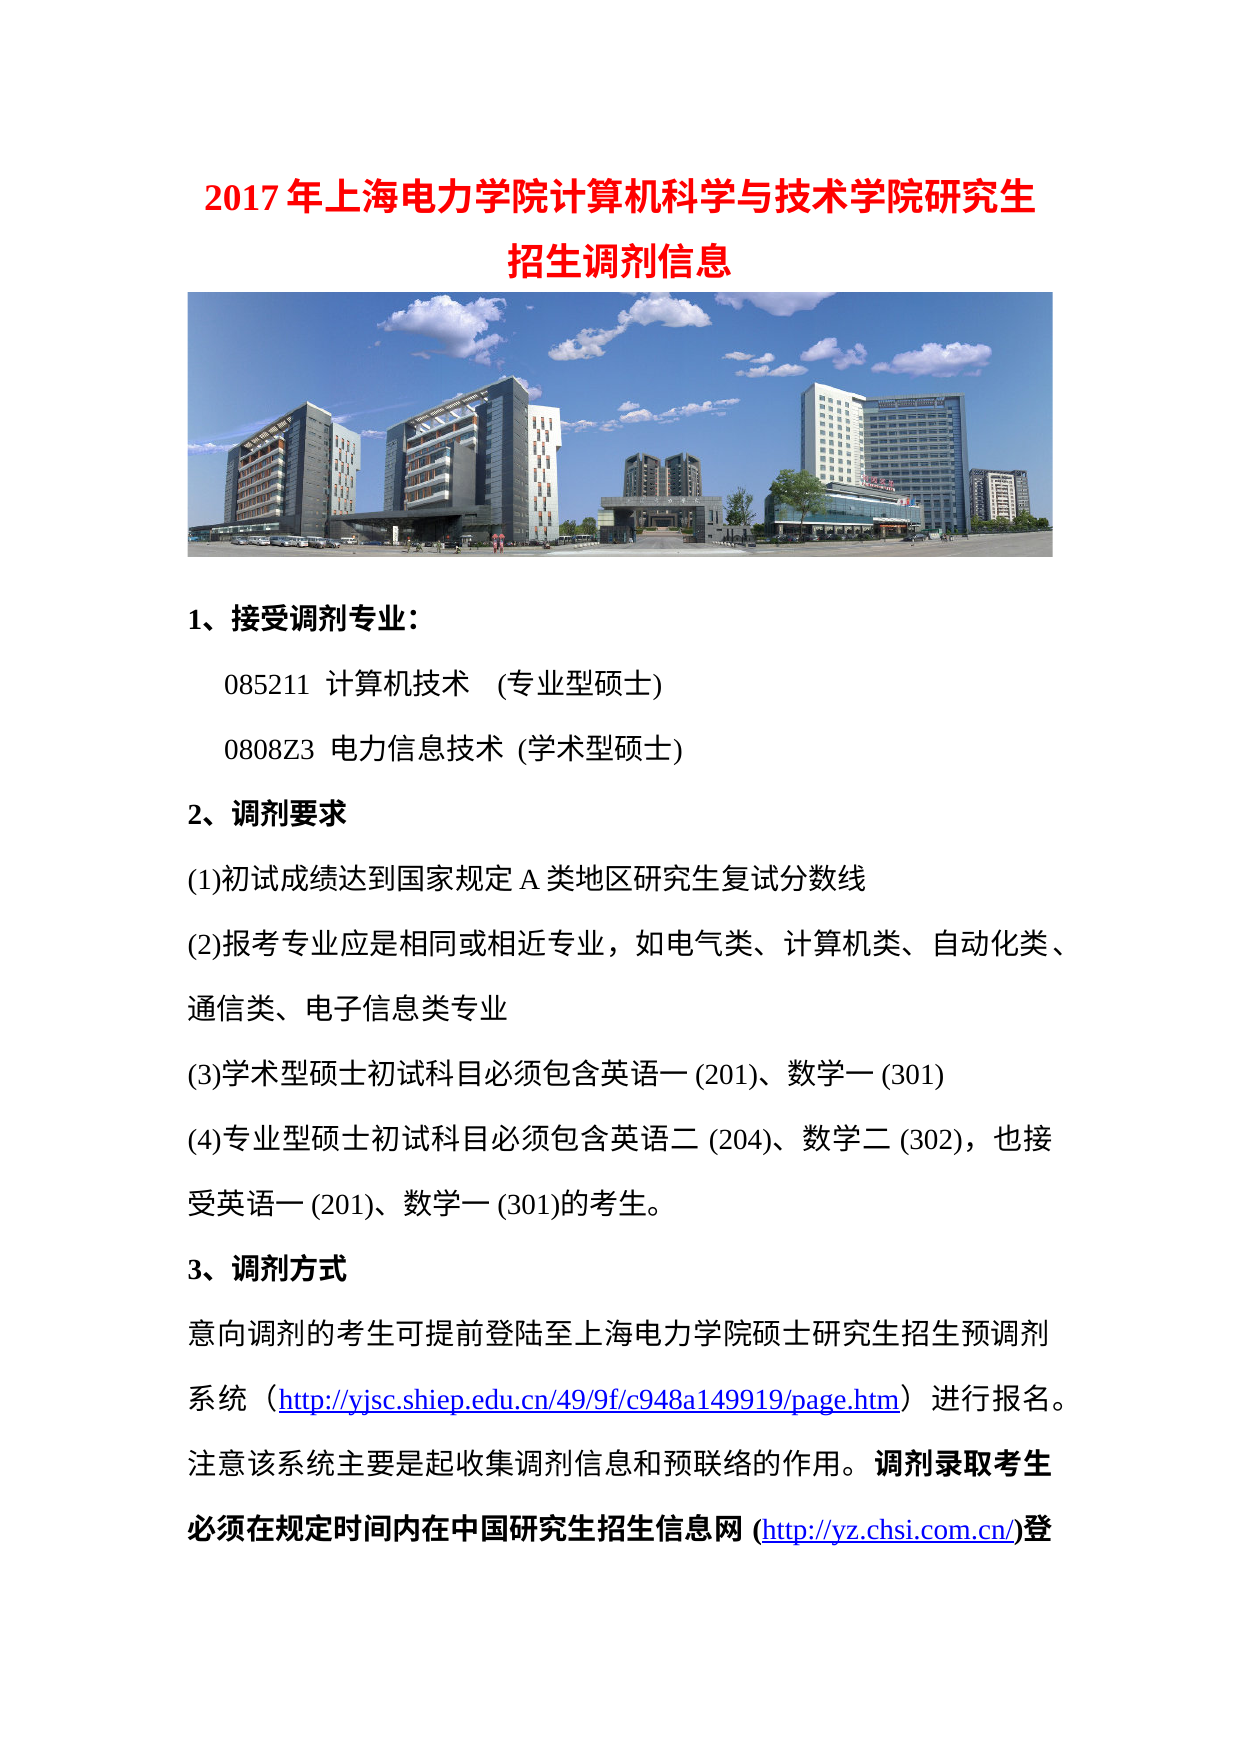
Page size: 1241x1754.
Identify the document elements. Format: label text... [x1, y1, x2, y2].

text (1)初试成绩达到国家规定A类地区研究生复试分数线 [187, 844, 1053, 909]
text 3、调剂方式 [187, 1234, 1053, 1299]
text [187, 1299, 1053, 1559]
text (3)学术型硕士初试科目必须包含英语一 (201)、数学一 (301) [187, 1039, 1053, 1104]
text (2)报考专业应是相同或相近专业，如电气类、计算机类、自动化类、通信类、电子信息类专业 [187, 909, 1053, 1039]
text 2017年上海电力学院计算机科学与技术学院研究生招生调剂信息 [187, 162, 1053, 292]
text (4)专业型硕士初试科目必须包含英语二 (204)、数学二 (302)，也接受英语一 (201)、数学一 (301)的考生。 [187, 1104, 1053, 1234]
text 085211 计算机技术 (专业型硕士) [187, 649, 1053, 714]
text 0808Z3 电力信息技术 (学术型硕士) [187, 714, 1053, 779]
text 1、接受调剂专业： [187, 584, 1053, 649]
picture [187, 292, 1053, 557]
text 2、调剂要求 [187, 779, 1053, 844]
